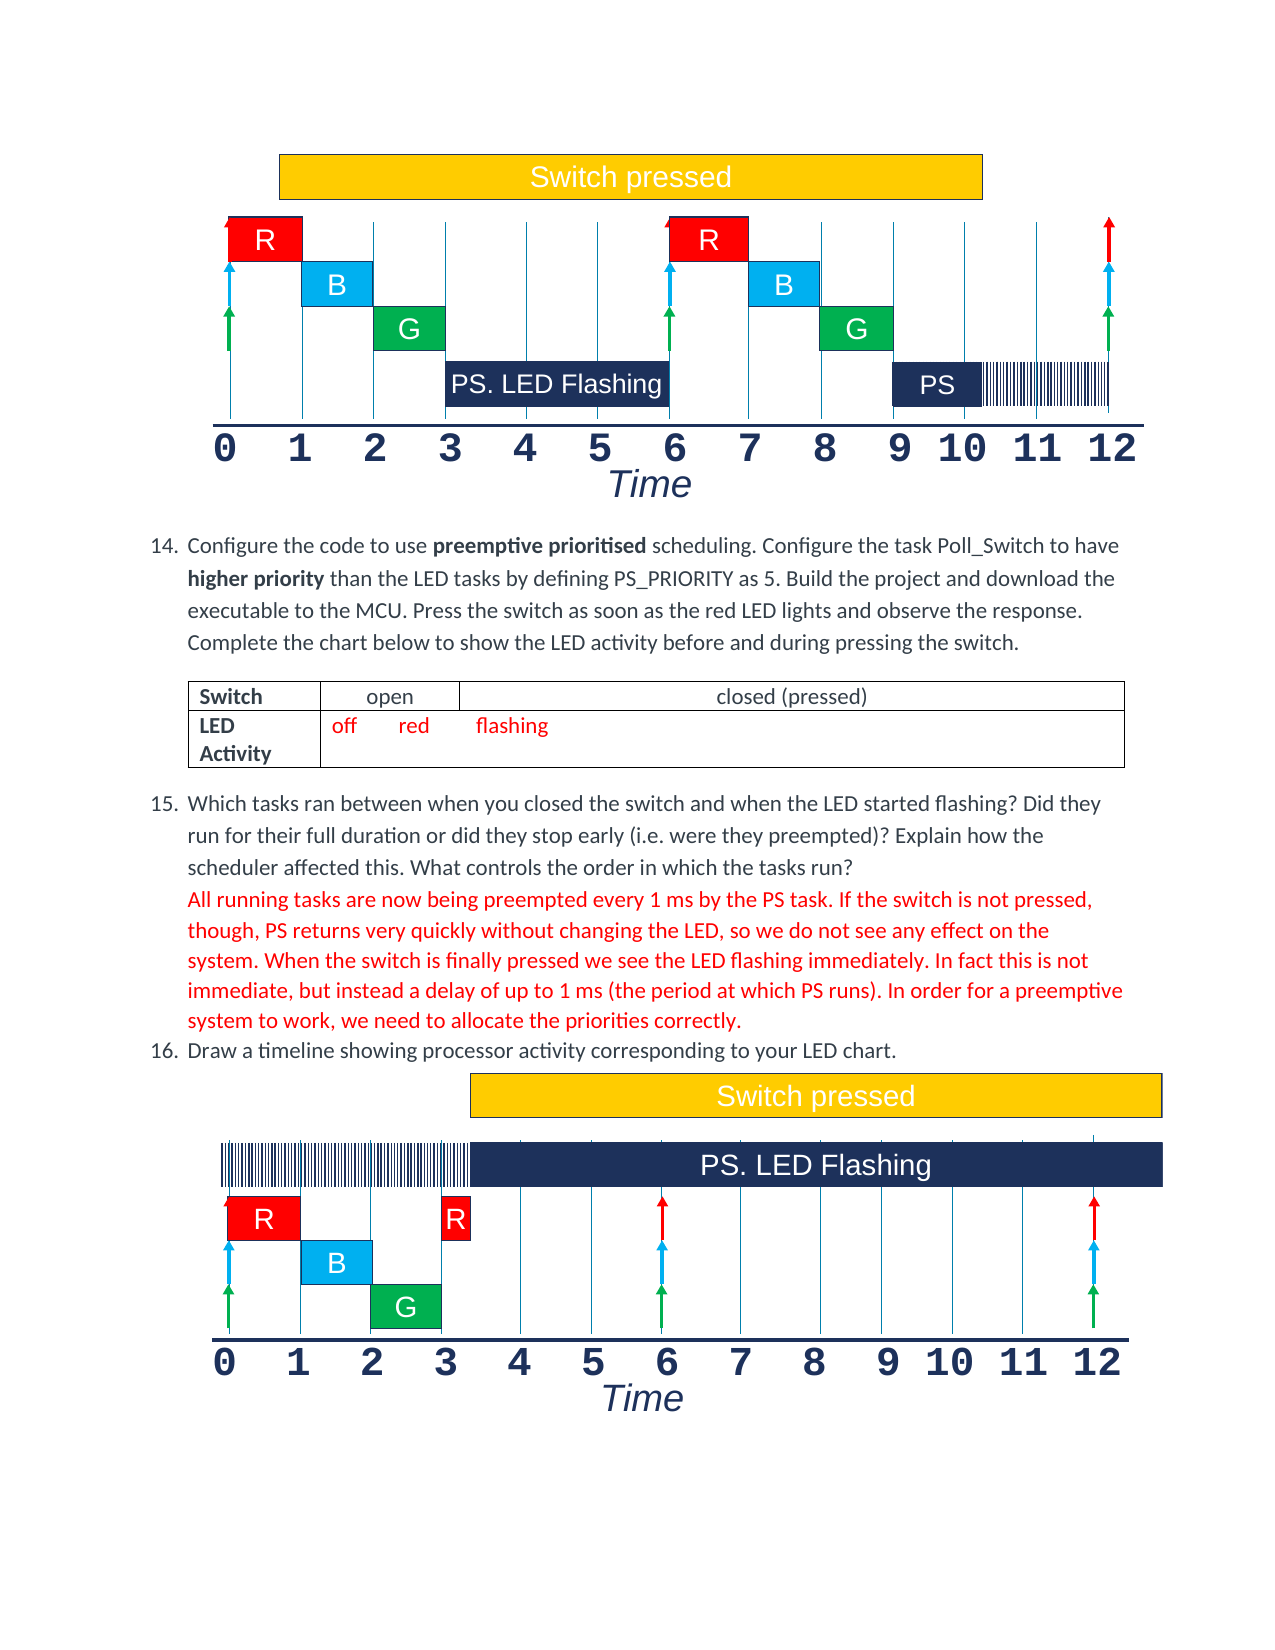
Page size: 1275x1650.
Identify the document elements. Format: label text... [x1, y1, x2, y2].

table_header closed (pressed) [460, 682, 1124, 710]
list Which tasks ran between when you closed the switch and when the LED started flashing? Did they run for their full duration or did they stop early (i.e. were they preempted)? Explain how the scheduler affected this. What controls the order in which the tasks run? [150, 789, 1125, 881]
list All running tasks are now being preempted every 1 ms by the PS task. If the switch is not pressed, though, PS returns very quickly without changing the LED, so we do not see any effect on the system. When the switch is finally pressed we see the LED flashing immediately. In fact this is not immediate, but instead a delay of up to 1 ms (the period at which PS runs). In order for a preemptive system to work, we need to allocate the priorities correctly. [187, 886, 1125, 1034]
list Draw a timeline showing processor activity corresponding to your LED chart. [150, 1037, 1125, 1065]
table_header open [321, 682, 459, 710]
list Configure the code to use preemptive prioritised scheduling. Configure the task Poll_Switch to have higher priority than the LED tasks by defining PS_PRIORITY as 5. Build the project and download the executable to the MCU. Press the switch as soon as the red LED lights and observe the response. Complete the chart below to show the LED activity before and during pressing the switch. [150, 531, 1125, 656]
table_cell off red flashing [321, 711, 1124, 767]
table_cell LED Activity [189, 711, 320, 767]
table_header Switch [189, 682, 320, 710]
